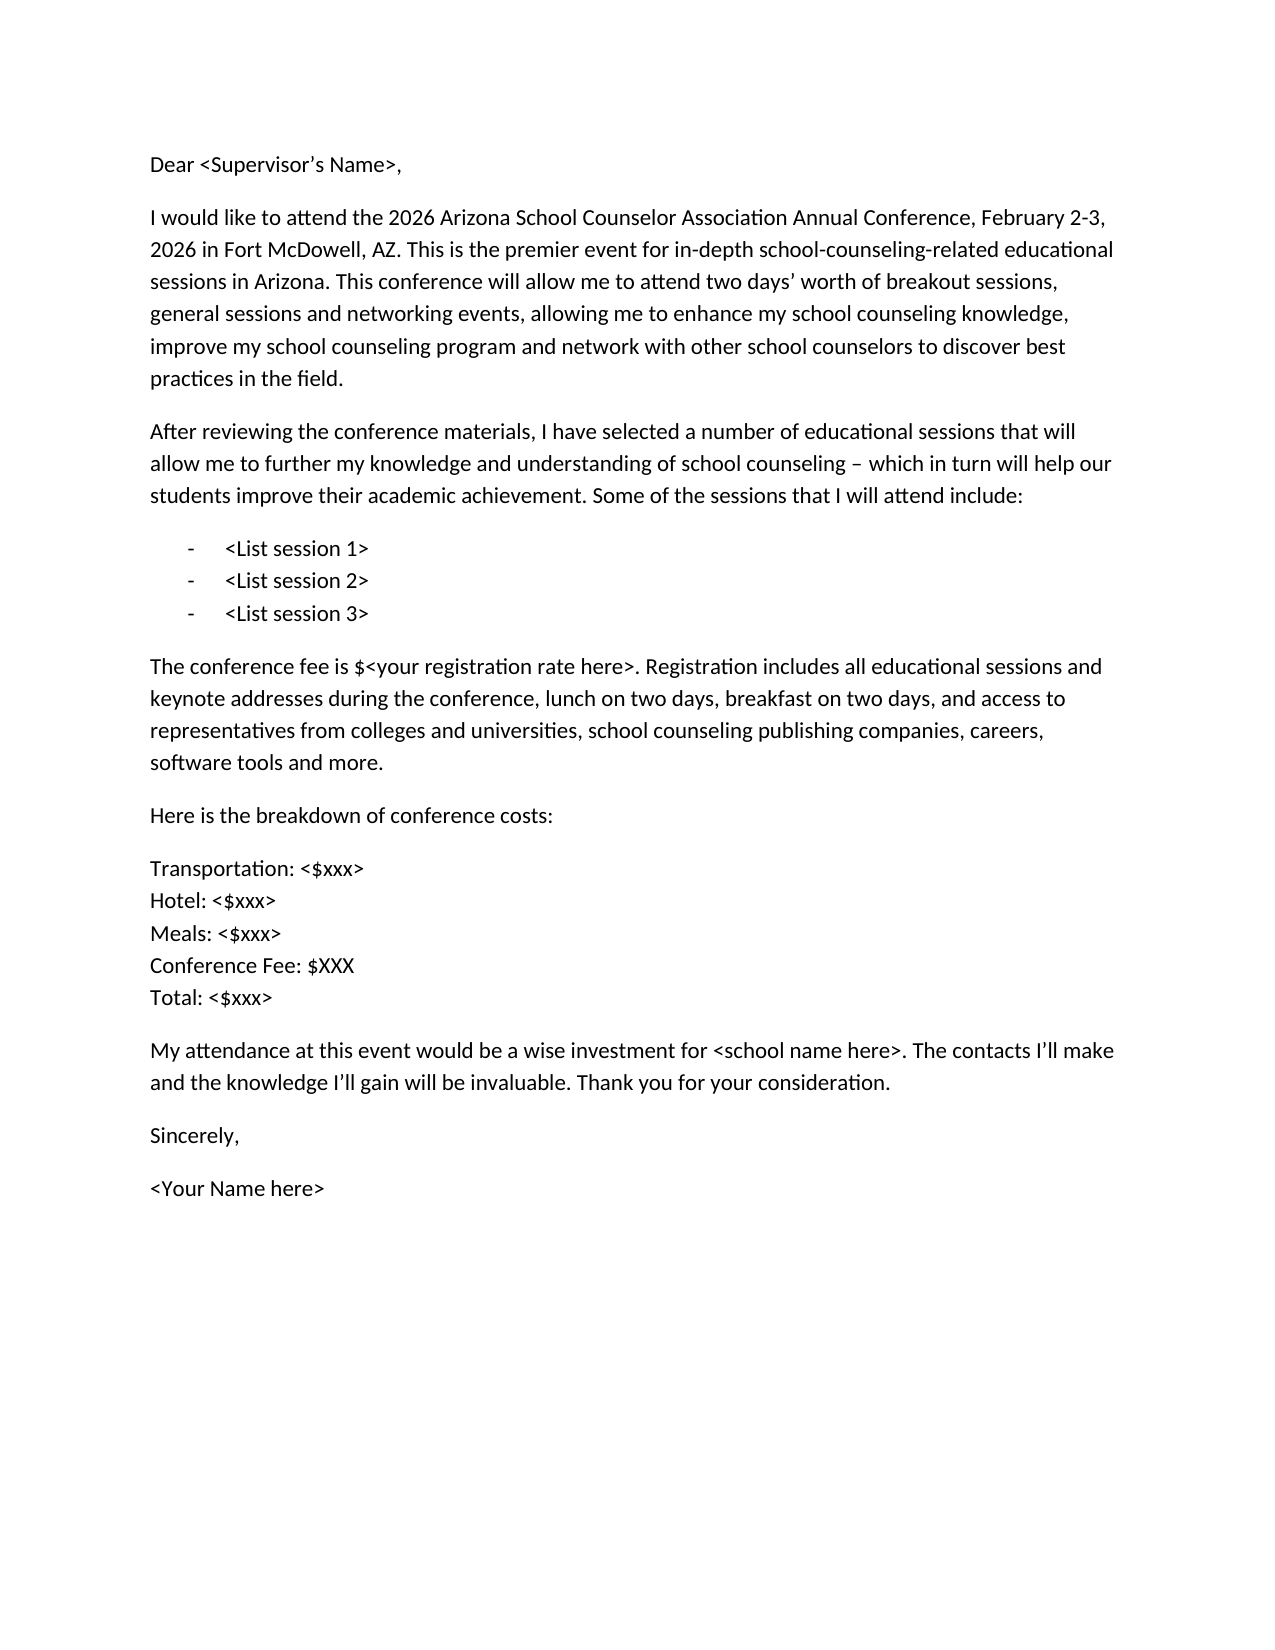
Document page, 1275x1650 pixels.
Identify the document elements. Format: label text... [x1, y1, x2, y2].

text My attendance at this event would be a wise investment for <school name here>. The contacts I’ll make and the knowledge I’ll gain will be invaluable. Thank you for your consideration. [150, 1036, 1125, 1096]
list <List session 1> [187, 534, 1125, 562]
text The conference fee is $<your registration rate here>. Registration includes all educational sessions and keynote addresses during the conference, lunch on two days, breakfast on two days, and access to representatives from colleges and universities, school counseling publishing companies, careers, software tools and more. [150, 652, 1125, 776]
text <Your Name here> [150, 1174, 1125, 1202]
text After reviewing the conference materials, I have selected a number of educational sessions that will allow me to further my knowledge and understanding of school counseling – which in turn will help our students improve their academic achievement. Some of the sessions that I will attend include: [150, 417, 1125, 509]
list <List session 3> [187, 599, 1125, 627]
text Here is the breakdown of conference costs: [150, 801, 1125, 829]
text Sincerely, [150, 1121, 1125, 1149]
list <List session 2> [187, 567, 1125, 594]
text I would like to attend the 2026 Arizona School Counselor Association Annual Conference, February 2-3, 2026 in Fort McDowell, AZ. This is the premier event for in-depth school-counseling-related educational sessions in Arizona. This conference will allow me to attend two days’ worth of breakout sessions, general sessions and networking events, allowing me to enhance my school counseling knowledge, improve my school counseling program and network with other school counselors to discover best practices in the field. [150, 203, 1125, 392]
text Dear <Supervisor’s Name>, [150, 150, 1125, 178]
text Transportation: <$xxx> Hotel: <$xxx> Meals: <$xxx> Conference Fee: $XXX Total: <$xxx> [150, 854, 1125, 1011]
